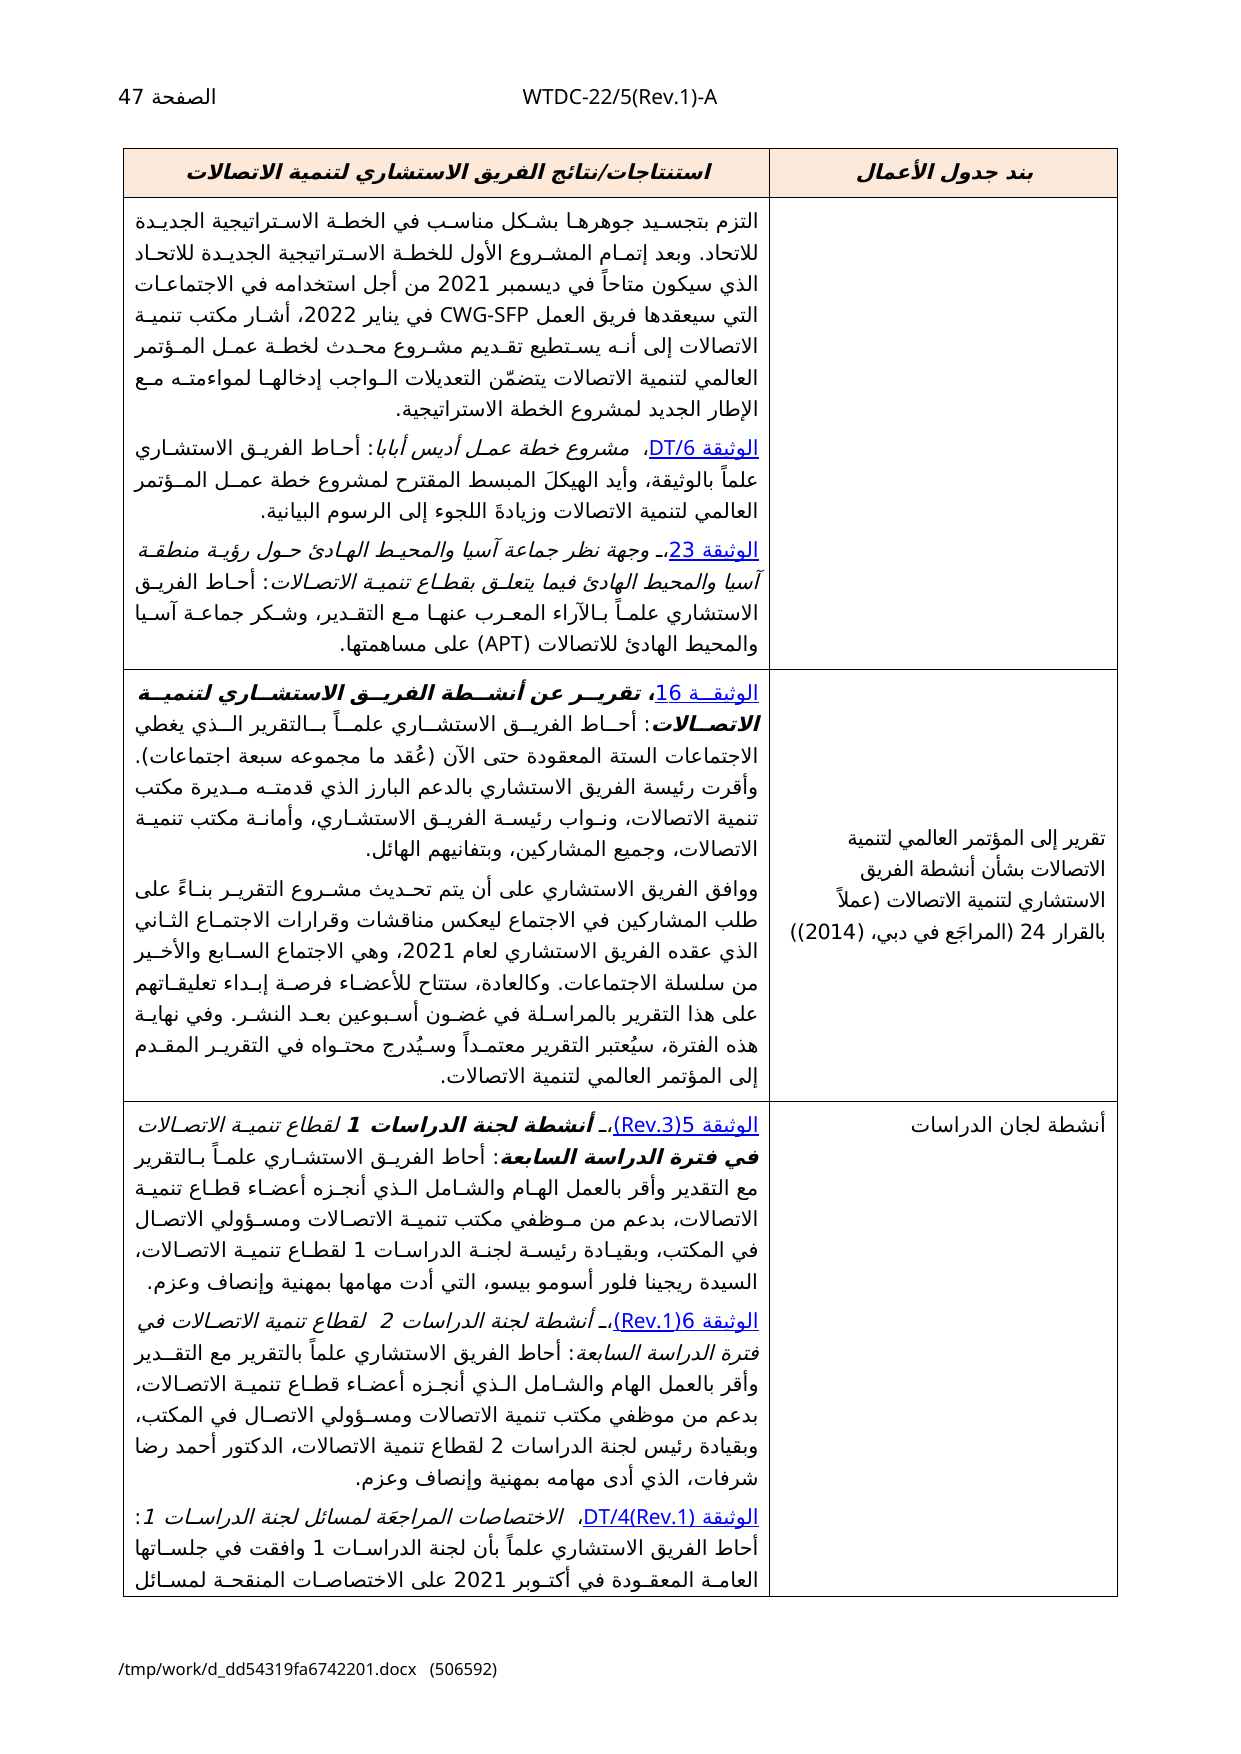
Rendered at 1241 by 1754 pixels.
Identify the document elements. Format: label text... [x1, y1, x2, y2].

table_cell أنشطة لجان الدراسات [770, 1102, 1117, 1596]
table_header استنتاجات/نتائج الفريق الاستشاري لتنمية الاتصالات [124, 149, 769, 197]
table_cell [770, 198, 1117, 668]
table_cell الوثيقة 16، تقرير عن أنشطة الفريق الاستشاري لتنمية الاتصالات: أحاط الفريق الاستشاري علماً بالتقرير الذي يغطي الاجتماعات الستة المعقودة حتى الآن (عُقد ما مجموعه سبعة اجتماعات). وأقرت رئيسة الفريق الاستشاري بالدعم البارز الذي قدمته مديرة مكتب تنمية الاتصالات، ونواب رئيسة الفريق الاستشاري، وأمانة مكتب تنمية الاتصالات، وجميع المشاركين، وبتفانيهم الهائل. ووافق الفريق الاستشاري على أن يتم تحديث مشروع التقرير بناءً على طلب المشاركين في الاجتماع ليعكس مناقشات وقرارات الاجتماع الثاني الذي عقده الفريق الاستشاري لعام 2021، وهي الاجتماع السابع والأخير من سلسلة الاجتماعات. وكالعادة، ستتاح للأعضاء فرصة إبداء تعليقاتهم على هذا التقرير بالمراسلة في غضون أسبوعين بعد النشر. وفي نهاية هذه الفترة، سيُعتبر التقرير معتمداً وسيُدرج محتواه في التقرير المقدم إلى المؤتمر العالمي لتنمية الاتصالات. [124, 670, 769, 1101]
table_header بند جدول الأعمال [770, 149, 1117, 197]
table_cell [124, 1102, 769, 1596]
table_cell تقرير إلى المؤتمر العالمي لتنمية الاتصالات بشأن أنشطة الفريق الاستشاري لتنمية الاتصالات (عملاً بالقرار 24 (المراجَع في دبي، (2014)) [770, 670, 1117, 1101]
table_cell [124, 198, 769, 668]
